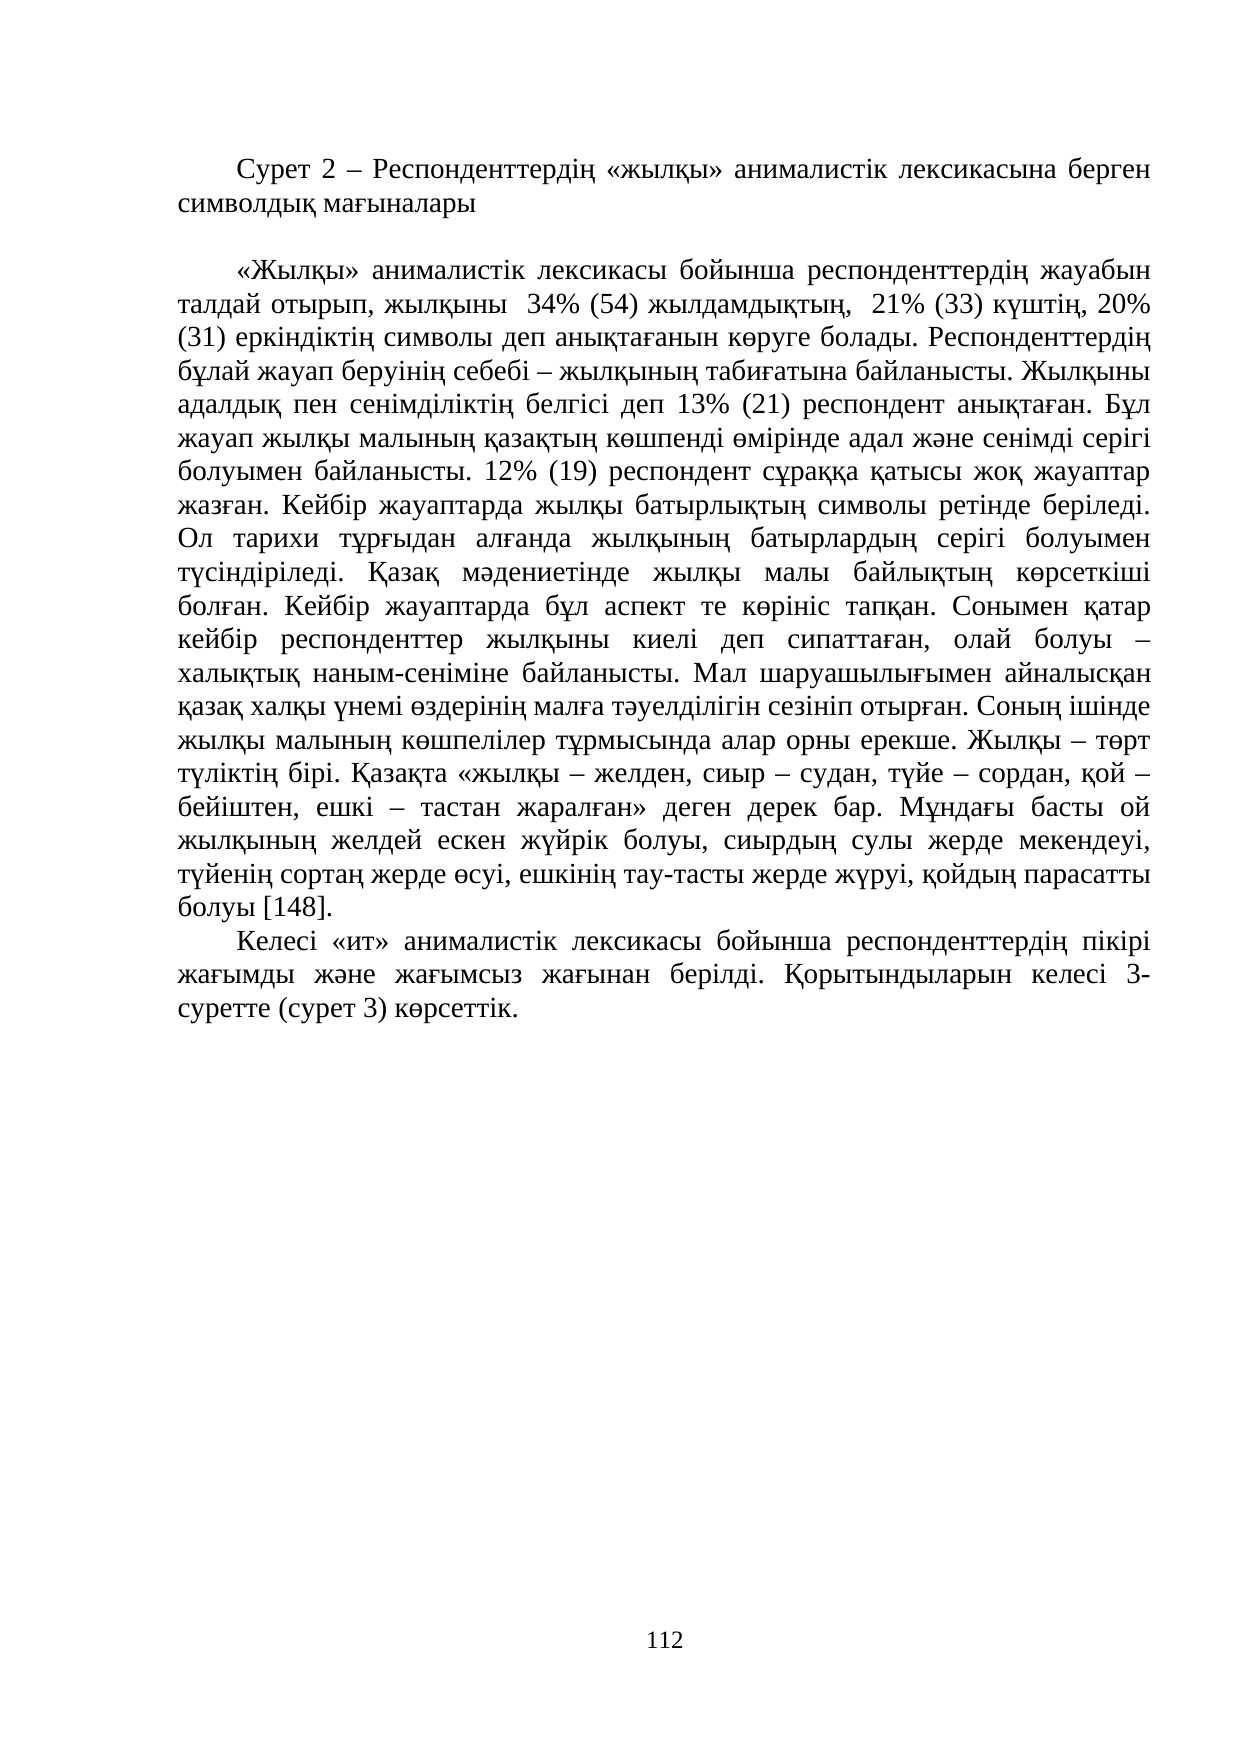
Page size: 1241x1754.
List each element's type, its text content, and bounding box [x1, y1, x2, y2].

text Сурет 2 – Респонденттердің «жылқы» анималистік лексикасына берген символдық мағыналары [177, 152, 1152, 219]
text «Жылқы» анималистік лексикасы бойынша респонденттердің жауабын талдай отырып, жылқыны 34% (54) жылдамдықтың, 21% (33) күштің, 20% (31) еркіндіктің символы деп анықтағанын көруге болады. Респонденттердің бұлай жауап беруінің себебі – жылқының табиғатына байланысты. Жылқыны адалдық пен сенімділіктің белгісі деп 13% (21) респондент анықтаған. Бұл жауап жылқы малының қазақтың көшпенді өмірінде адал және сенімді серігі болуымен байланысты. 12% (19) респондент сұраққа қатысы жоқ жауаптар жазған. Кейбір жауаптарда жылқы батырлықтың символы ретінде беріледі. Ол тарихи тұрғыдан алғанда жылқының батырлардың серігі болуымен түсіндіріледі. Қазақ мәдениетінде жылқы малы байлықтың көрсеткіші болған. Кейбір жауаптарда бұл аспект те көрініс тапқан. Сонымен қатар кейбір респонденттер жылқыны киелі деп сипаттаған, олай болуы – халықтық наным-сеніміне байланысты. Мал шаруашылығымен айналысқан қазақ халқы үнемі өздерінің малға тәуелділігін сезініп отырған. Соның ішінде жылқы малының көшпелілер тұрмысында алар орны ерекше. Жылқы – төрт түліктің бірі. Қазақта «жылқы – желден, сиыр – судан, түйе – сордан, қой – бейіштен, ешкі – тастан жаралған» деген дерек бар. Мұндағы басты ой жылқының желдей ескен жүйрік болуы, сиырдың сулы жерде мекендеуі, түйенің сортаң жерде өсуі, ешкінің тау-тасты жерде жүруі, қойдың парасатты болуы [148]. [177, 252, 1152, 923]
text Келесі «ит» анималистік лексикасы бойынша респонденттердің пікірі жағымды және жағымсыз жағынан берілді. Қорытындыларын келесі 3-суретте (сурет 3) көрсеттік. [177, 923, 1152, 1024]
